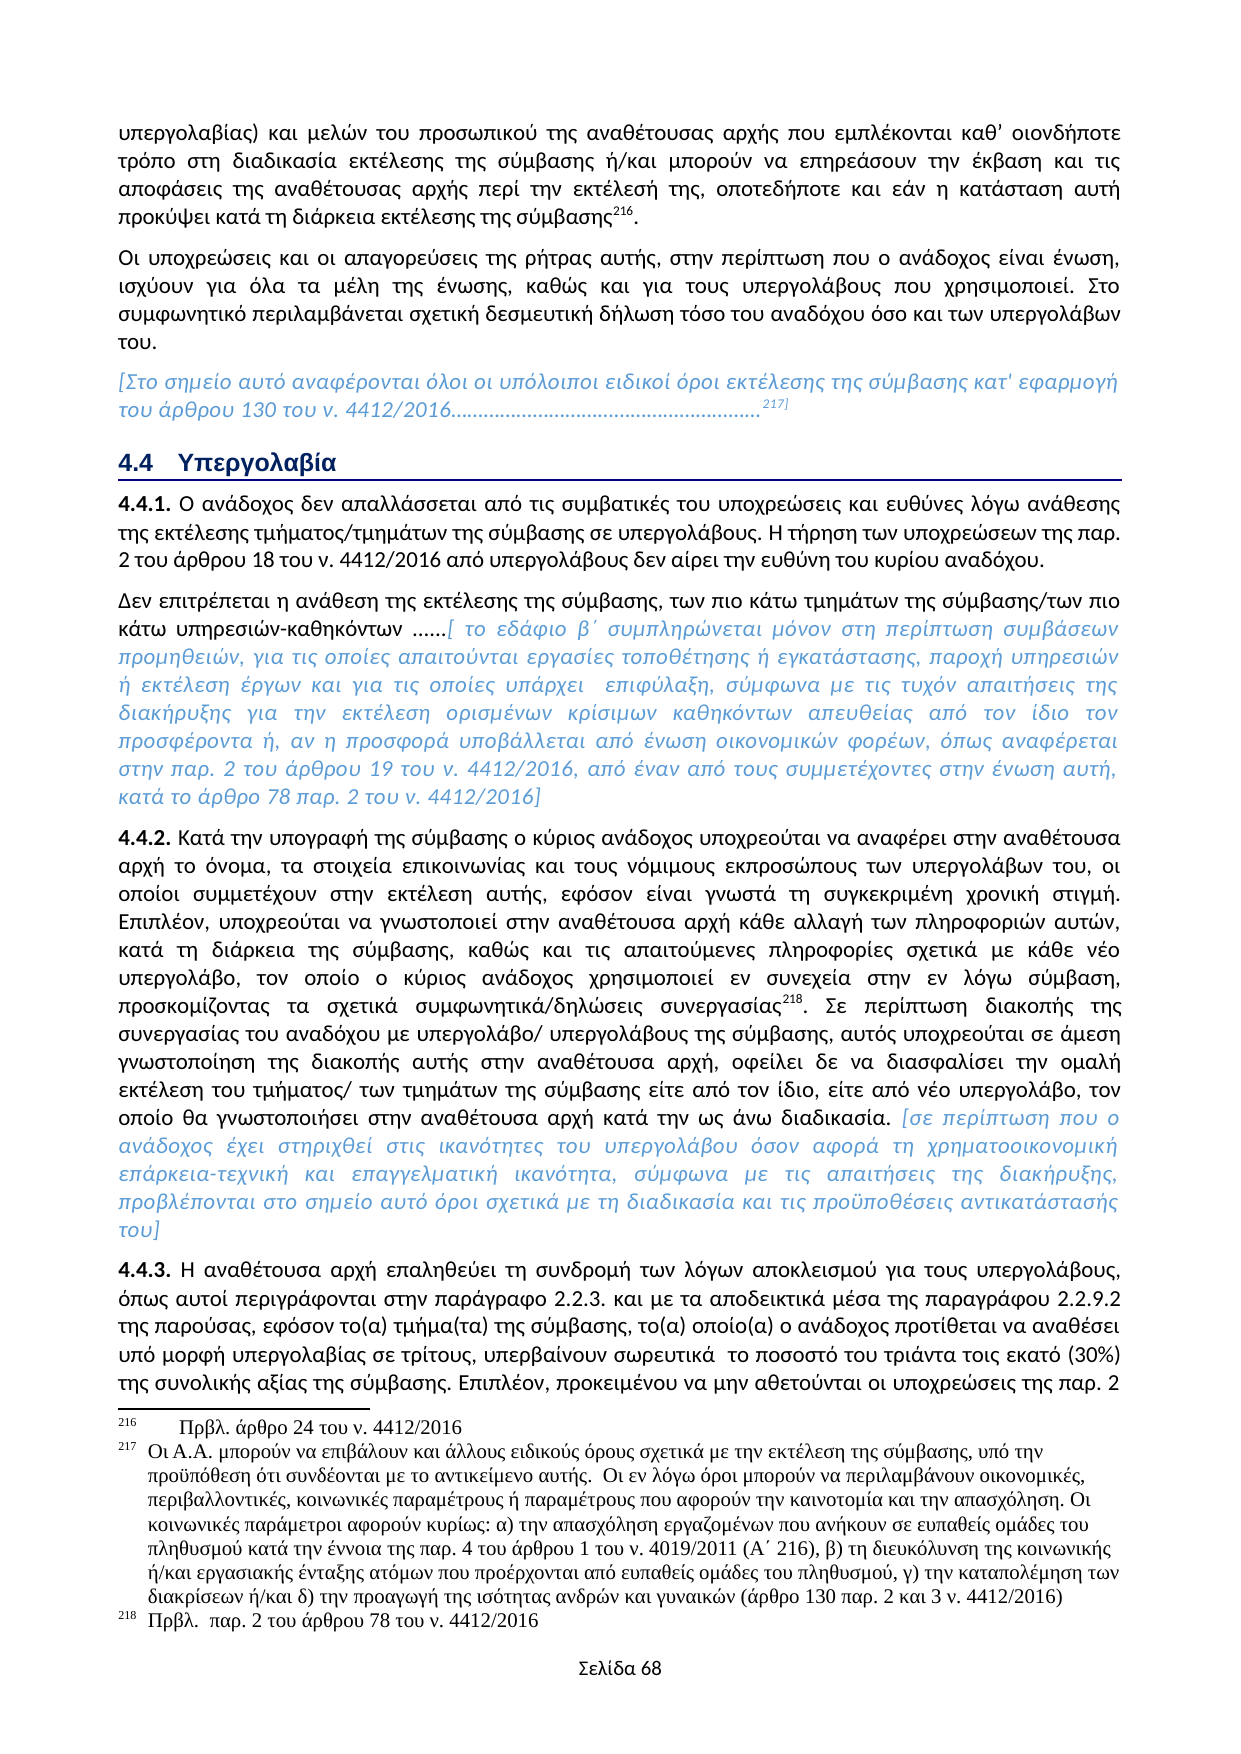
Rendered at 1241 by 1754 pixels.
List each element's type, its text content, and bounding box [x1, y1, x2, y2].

text Δεν επιτρέπεται η ανάθεση της εκτέλεσης της σύμβασης, των πιο κάτω τμημάτων της σύμβασης/των πιο κάτω υπηρεσιών-καθηκόντων ......[ το εδάφιο β΄ συμπληρώνεται μόνον στη περίπτωση συμβάσεων προμηθειών, για τις οποίες απαιτούνται εργασίες τοποθέτησης ή εγκατάστασης, παροχή υπηρεσιών ή εκτέλεση έργων και για τις οποίες υπάρχει επιφύλαξη, σύμφωνα με τις τυχόν απαιτήσεις της διακήρυξης για την εκτέλεση ορισμένων κρίσιμων καθηκόντων απευθείας από τον ίδιο τον προσφέροντα ή, αν η προσφορά υποβάλλεται από ένωση οικονομικών φορέων, όπως αναφέρεται στην παρ. 2 του άρθρου 19 του ν. 4412/2016, από έναν από τους συμμετέχοντες στην ένωση αυτή, κατά το άρθρο 78 παρ. 2 του ν. 4412/2016] [118, 586, 1122, 810]
text Οι υποχρεώσεις και οι απαγορεύσεις της ρήτρας αυτής, στην περίπτωση που ο ανάδοχος είναι ένωση, ισχύουν για όλα τα μέλη της ένωσης, καθώς και για τους υπεργολάβους που χρησιμοποιεί. Στο συμφωνητικό περιλαμβάνεται σχετική δεσμευτική δήλωση τόσο του αναδόχου όσο και των υπεργολάβων του. [118, 243, 1122, 355]
subtitle 4.4 Υπεργολαβία [118, 448, 1122, 479]
text 4.4.1. Ο ανάδοχος δεν απαλλάσσεται από τις συμβατικές του υποχρεώσεις και ευθύνες λόγω ανάθεσης της εκτέλεσης τμήματος/τμημάτων της σύμβασης σε υπεργολάβους. Η τήρηση των υποχρεώσεων της παρ. 2 του άρθρου 18 του ν. 4412/2016 από υπεργολάβους δεν αίρει την ευθύνη του κυρίου αναδόχου. [118, 489, 1122, 574]
text [Στο σημείο αυτό αναφέρονται όλοι οι υπόλοιποι ειδικοί όροι εκτέλεσης της σύμβασης κατ' εφαρμογή του άρθρου 130 του ν. 4412/2016…………………………………………………] [118, 367, 1122, 423]
text 4.4.2. Κατά την υπογραφή της σύμβασης ο κύριος ανάδοχος υποχρεούται να αναφέρει στην αναθέτουσα αρχή το όνομα, τα στοιχεία επικοινωνίας και τους νόμιμους εκπροσώπους των υπεργολάβων του, οι οποίοι συμμετέχουν στην εκτέλεση αυτής, εφόσον είναι γνωστά τη συγκεκριμένη χρονική στιγμή. Επιπλέον, υποχρεούται να γνωστοποιεί στην αναθέτουσα αρχή κάθε αλλαγή των πληροφοριών αυτών, κατά τη διάρκεια της σύμβασης, καθώς και τις απαιτούμενες πληροφορίες σχετικά με κάθε νέο υπεργολάβο, τον οποίο ο κύριος ανάδοχος χρησιμοποιεί εν συνεχεία στην εν λόγω σύμβαση, προσκομίζοντας τα σχετικά συμφωνητικά/δηλώσεις συνεργασίας. Σε περίπτωση διακοπής της συνεργασίας του αναδόχου με υπεργολάβο/ υπεργολάβους της σύμβασης, αυτός υποχρεούται σε άμεση γνωστοποίηση της διακοπής αυτής στην αναθέτουσα αρχή, οφείλει δε να διασφαλίσει την ομαλή εκτέλεση του τμήματος/ των τμημάτων της σύμβασης είτε από τον ίδιο, είτε από νέο υπεργολάβο, τον οποίο θα γνωστοποιήσει στην αναθέτουσα αρχή κατά την ως άνω διαδικασία. [σε περίπτωση που ο ανάδοχος έχει στηριχθεί στις ικανότητες του υπεργολάβου όσον αφορά τη χρηματοοικονομική επάρκεια-τεχνική και επαγγελματική ικανότητα, σύμφωνα με τις απαιτήσεις της διακήρυξης, προβλέπονται στο σημείο αυτό όροι σχετικά με τη διαδικασία και τις προϋποθέσεις αντικατάστασής του] [118, 823, 1122, 1243]
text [118, 118, 1122, 230]
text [118, 1256, 1122, 1396]
